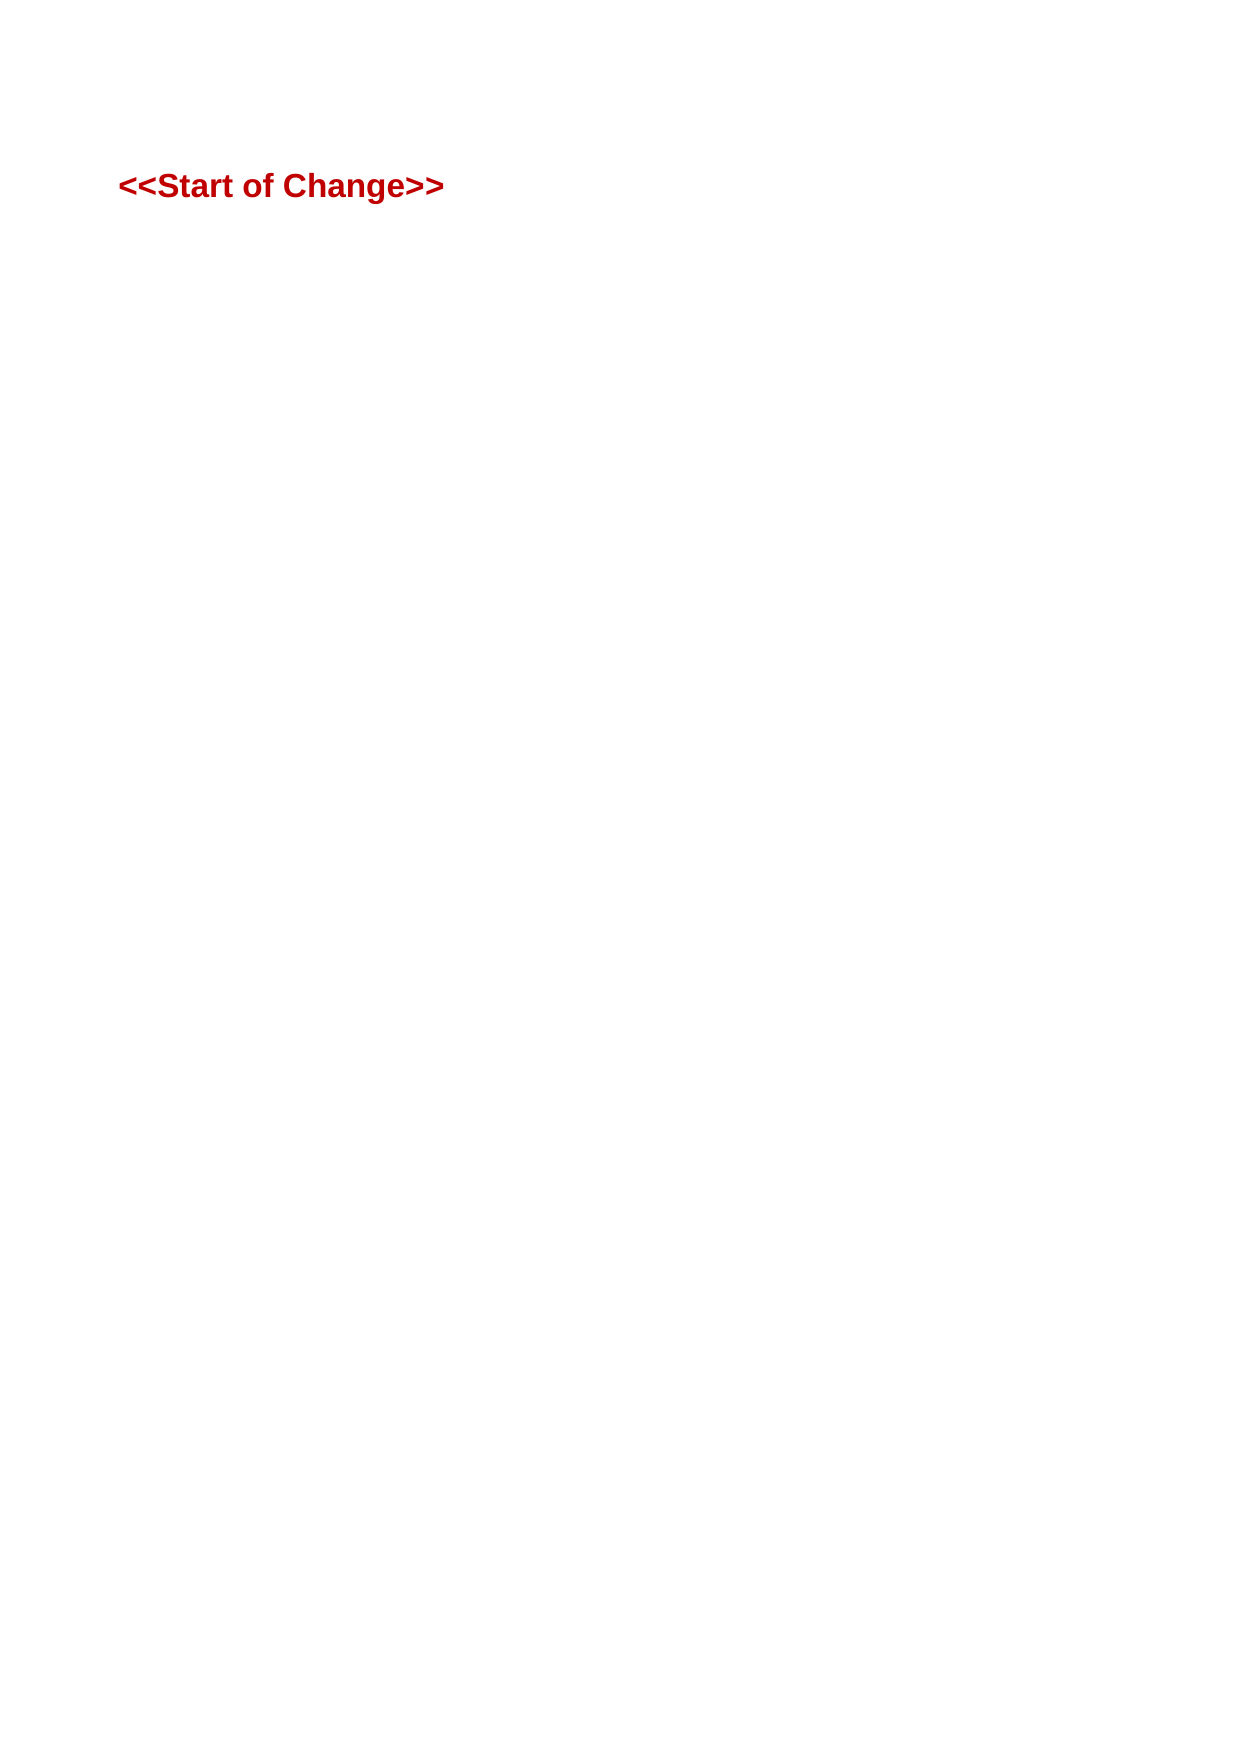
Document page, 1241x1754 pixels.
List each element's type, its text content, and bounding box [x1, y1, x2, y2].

subtitle <<Start of Change>> [118, 166, 1122, 205]
